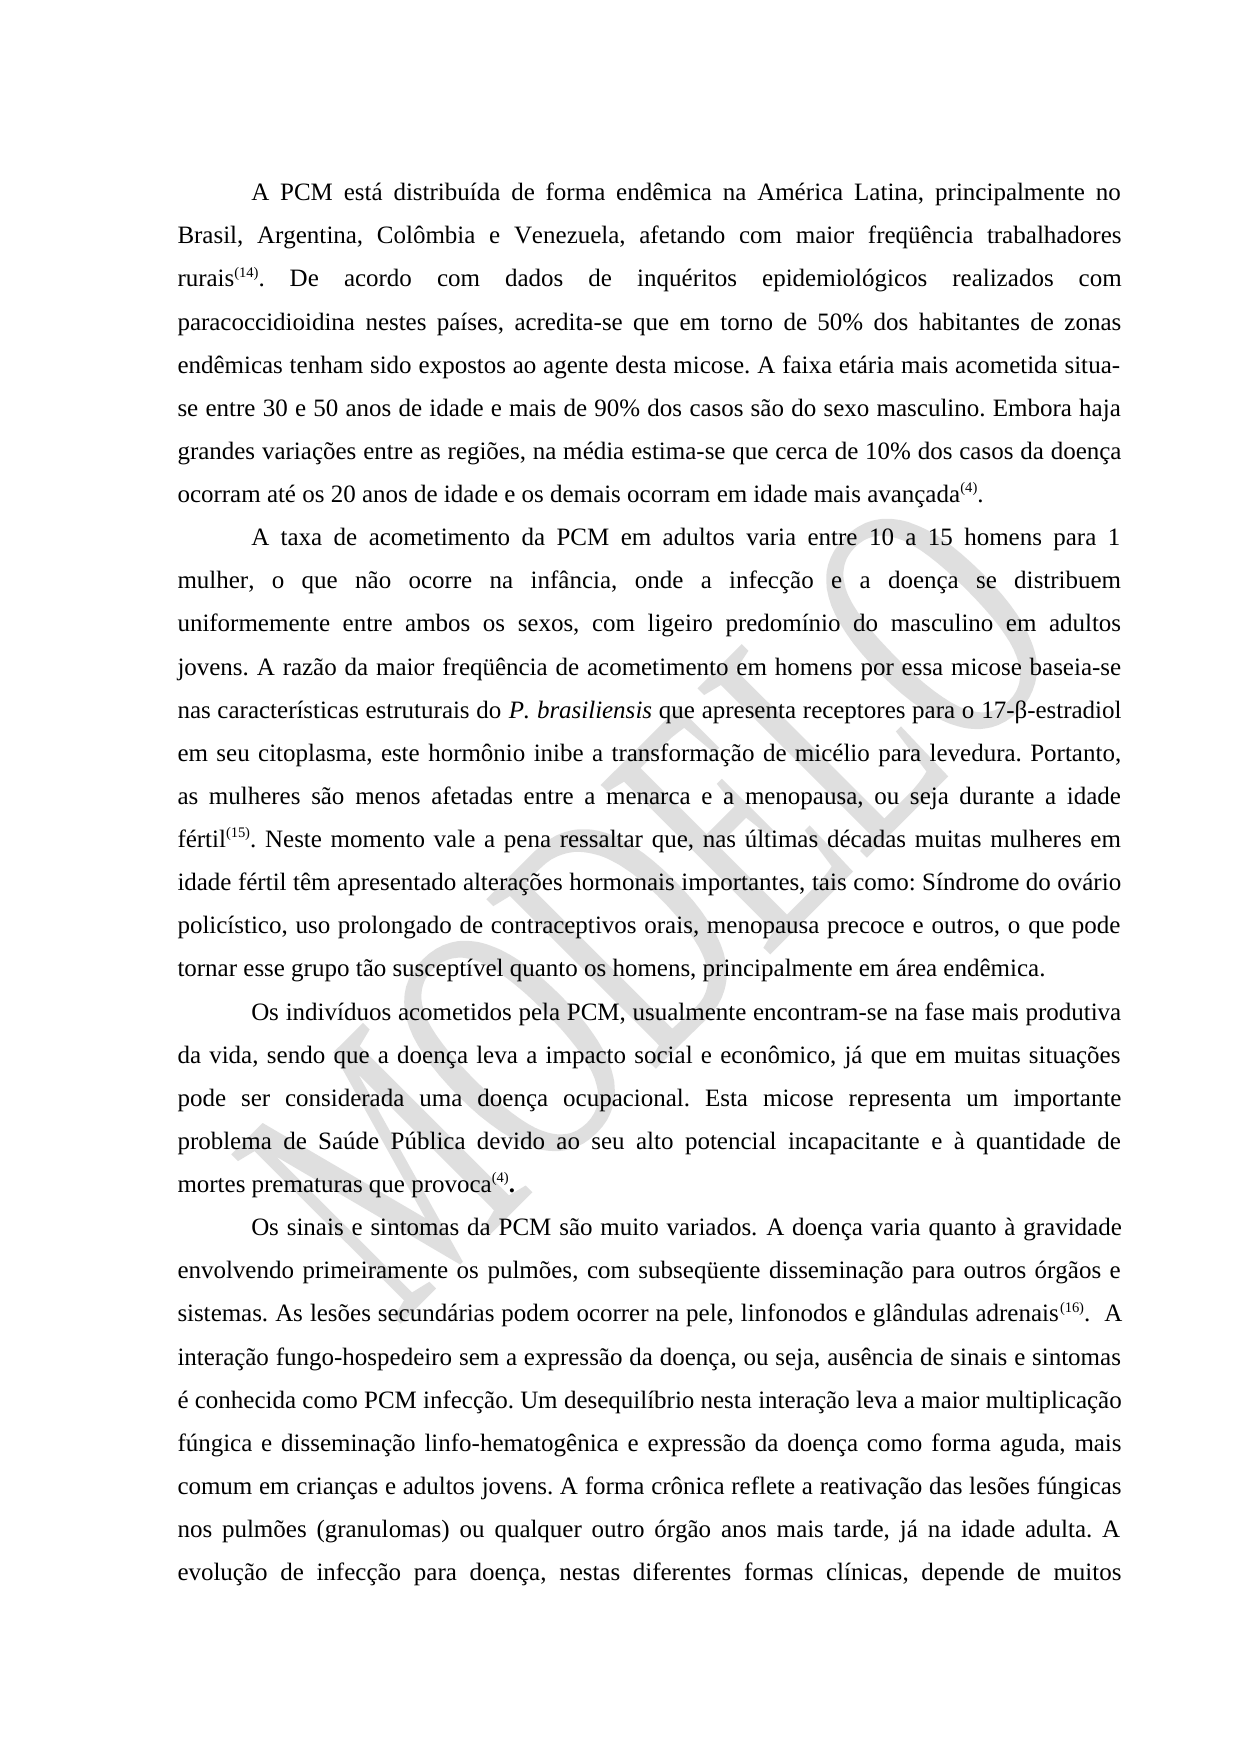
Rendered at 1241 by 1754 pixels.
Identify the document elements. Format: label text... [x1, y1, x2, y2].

text A taxa de acometimento da PCM em adultos varia entre 15 homens para 1 mulher, o que não ocorre na infância, onde a infecção e a doença se distribuem uniformemente entre ambos os sexos, com ligeiro predomínio do masculino em adultos jovens. A razão da maior freqüência de acometimento em homens por essa micose baseia-se nas características estruturais do P. brasiliensis que apresenta receptores para o 17-β-estradiol em seu citoplasma, este hormônio inibe a transformação de micélio para levedura. Portanto, as mulheres são menos afetadas entre a menarca e a menopausa, ou seja durante a idade fértil(15). Neste momento vale a pena ressaltar que, nas últimas décadas muitas mulheres em idade fértil têm apresentado alterações hormonais importantes, tais como: Síndrome do ovário policístico, uso prolongado de contraceptivos orais, menopausa precoce e outros, o que pode tornar esse grupo tão susceptível quanto os homens, principalmente em área endêmica. [177, 522, 1122, 982]
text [177, 1212, 1122, 1586]
text A PCM está distribuída de forma endêmica na América Latina, principalmente no Brasil, Argentina, Colômbia e Venezuela, afetando com maior freqüência trabalhadores rurais(14). De acordo com dados de inquéritos epidemiológicos realizados com paracoccidioidina nestes países, acredita-se que em torno de 50% dos habitantes de zonas endêmicas tenham sido expostos ao agente desta micose. A faixa etária mais acometida situa-se entre 30 e 50 anos de idade e mais de 90% dos casos são do sexo masculino. Embora haja grandes variações entre as regiões, na média estima-se que cerca de 10% dos casos da doença ocorram até os 20 anos de idade e os demais ocorram em idade mais avançada(4). [177, 177, 1122, 508]
text Os indivíduos acometidos pela PCM, usualmente encontram-se na fase mais produtiva da vida, sendo que a doença leva a impacto social e econômico, já que em muitas situações pode ser considerada uma doença ocupacional. Esta micose representa um importante problema de Saúde Pública devido ao seu alto potencial incapacitante e à quantidade de mortes prematuras que provoca(4). [177, 997, 1122, 1198]
